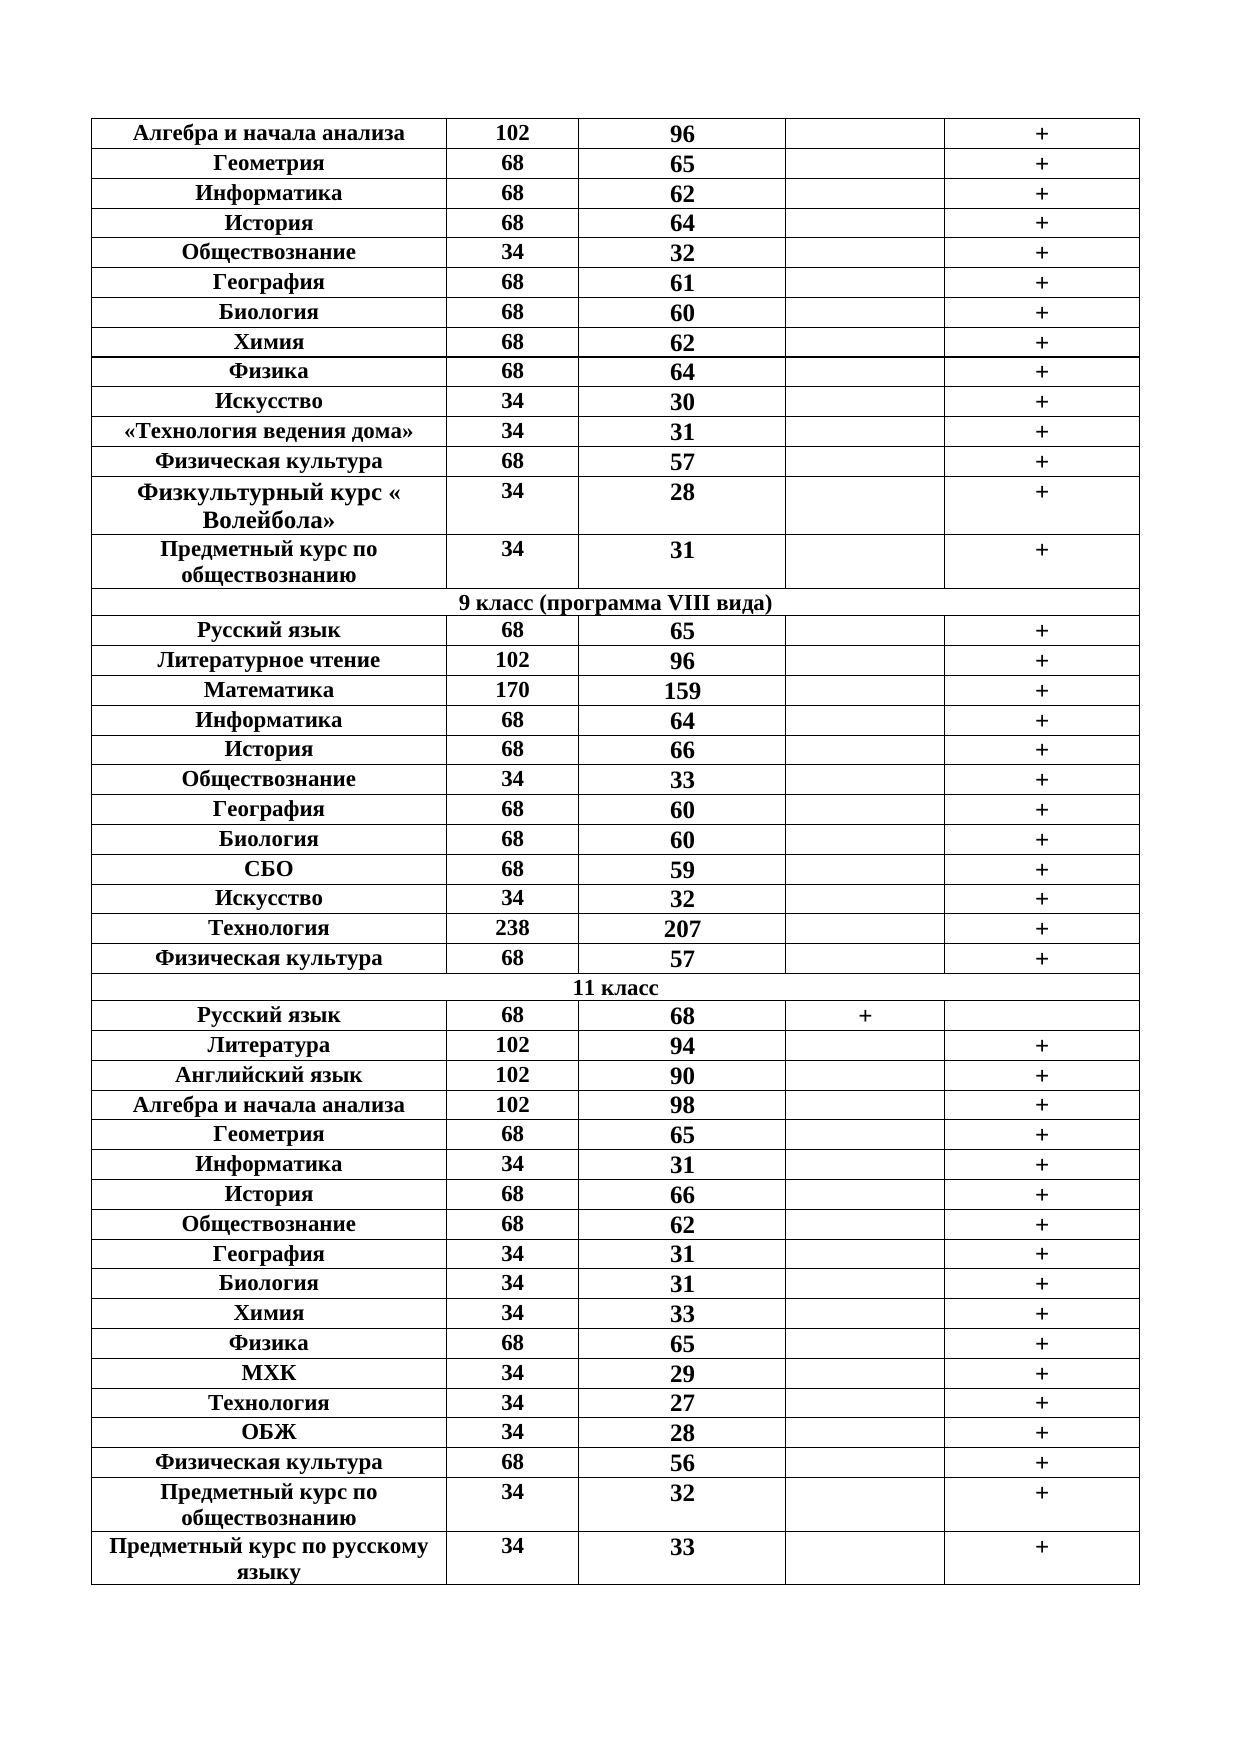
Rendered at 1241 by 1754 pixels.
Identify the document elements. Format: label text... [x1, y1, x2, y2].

table_cell 59 [579, 855, 785, 883]
table_cell Физическая культура [92, 447, 446, 476]
table_cell 68 [447, 328, 578, 356]
table_cell + [945, 268, 1139, 297]
table_cell 31 [579, 417, 785, 446]
table_cell 32 [579, 885, 785, 913]
table_cell [786, 646, 944, 675]
table_cell [786, 238, 944, 267]
table_cell [786, 795, 944, 824]
table_cell [786, 1389, 944, 1417]
table_cell [786, 825, 944, 854]
table_cell 66 [579, 1180, 785, 1209]
table_cell + [945, 1389, 1139, 1417]
table_cell + [945, 1180, 1139, 1209]
table_cell 32 [579, 238, 785, 267]
table_cell + [945, 535, 1139, 588]
table_cell Искусство [92, 885, 446, 913]
table_cell 68 [447, 209, 578, 237]
table_cell СБО [92, 855, 446, 883]
table_cell + [945, 149, 1139, 178]
table_cell 94 [579, 1031, 785, 1060]
table_cell 33 [579, 765, 785, 794]
table_cell [786, 885, 944, 913]
table_cell 65 [579, 1120, 785, 1149]
table_cell 68 [447, 149, 578, 178]
table_cell [786, 119, 944, 148]
table_cell 34 [447, 1359, 578, 1387]
table_cell + [945, 328, 1139, 356]
table_cell [786, 447, 944, 476]
table_cell + [945, 825, 1139, 854]
table_cell [786, 1061, 944, 1089]
table_cell 34 [447, 387, 578, 416]
table_cell 68 [447, 795, 578, 824]
table_cell [786, 298, 944, 327]
table_cell 102 [447, 1031, 578, 1060]
table_cell 68 [579, 1001, 785, 1030]
table_cell 68 [447, 1329, 578, 1358]
table_cell 11 класс [92, 974, 1139, 1000]
table_cell 96 [579, 646, 785, 675]
table_cell [786, 1150, 944, 1179]
table_cell Обществознание [92, 1210, 446, 1238]
table_cell 68 [447, 298, 578, 327]
table_cell Алгебра и начала анализа [92, 1091, 446, 1119]
table_cell 34 [447, 238, 578, 267]
table_cell 68 [447, 268, 578, 297]
table_cell 34 [447, 417, 578, 446]
table_cell 66 [579, 736, 785, 764]
table_cell 57 [579, 447, 785, 476]
table_cell + [945, 706, 1139, 734]
table_cell Химия [92, 1299, 446, 1328]
table_cell МХК [92, 1359, 446, 1387]
table_cell 33 [579, 1299, 785, 1328]
table_cell Информатика [92, 1150, 446, 1179]
table_cell [786, 1091, 944, 1119]
table_cell + [945, 358, 1139, 386]
table_cell Литература [92, 1031, 446, 1060]
table_cell 56 [579, 1448, 785, 1477]
table_cell 207 [579, 914, 785, 943]
table_cell 34 [447, 1240, 578, 1268]
table_cell + [945, 238, 1139, 267]
table_cell История [92, 209, 446, 237]
table_cell + [945, 387, 1139, 416]
table_cell [786, 535, 944, 588]
table_cell 28 [579, 1418, 785, 1447]
table_cell 30 [579, 387, 785, 416]
table_cell 62 [579, 179, 785, 207]
table_cell + [786, 1001, 944, 1030]
table_cell 62 [579, 328, 785, 356]
table_cell + [945, 914, 1139, 943]
table_cell [786, 477, 944, 534]
table_cell Геометрия [92, 1120, 446, 1149]
table_cell [945, 1001, 1139, 1030]
table_cell [786, 944, 944, 973]
table_cell [786, 1210, 944, 1238]
table_cell [786, 1532, 944, 1584]
table_cell [786, 1478, 944, 1531]
table_cell + [945, 1269, 1139, 1298]
table_cell 170 [447, 676, 578, 705]
table_cell + [945, 646, 1139, 675]
table_cell 34 [447, 765, 578, 794]
table_cell [786, 1240, 944, 1268]
table_cell Информатика [92, 706, 446, 734]
table_cell Биология [92, 298, 446, 327]
table_cell 68 [447, 1210, 578, 1238]
table_cell 34 [447, 1150, 578, 1179]
table_cell 34 [447, 535, 578, 588]
table_cell Химия [92, 328, 446, 356]
table_cell + [945, 795, 1139, 824]
table_cell + [945, 1418, 1139, 1447]
table_cell 102 [447, 119, 578, 148]
table_cell [786, 855, 944, 883]
table_cell 28 [579, 477, 785, 534]
table_cell Геометрия [92, 149, 446, 178]
table_cell 68 [447, 1180, 578, 1209]
table_cell [786, 179, 944, 207]
table_cell Предметный курс по обществознанию [92, 1478, 446, 1531]
table_cell + [945, 1150, 1139, 1179]
table_cell Обществознание [92, 765, 446, 794]
table_cell 31 [579, 1269, 785, 1298]
table_cell + [945, 1061, 1139, 1089]
table_cell + [945, 447, 1139, 476]
table_cell + [945, 1299, 1139, 1328]
table_cell 68 [447, 616, 578, 645]
table_cell [786, 1448, 944, 1477]
table_cell [786, 268, 944, 297]
table_cell + [945, 1210, 1139, 1238]
table_cell 102 [447, 1061, 578, 1089]
table_cell Физика [92, 358, 446, 386]
table_cell 90 [579, 1061, 785, 1089]
table_cell [786, 1269, 944, 1298]
table_cell 65 [579, 1329, 785, 1358]
table_cell 68 [447, 706, 578, 734]
table_cell + [945, 1240, 1139, 1268]
table_cell ОБЖ [92, 1418, 446, 1447]
table_cell [786, 1299, 944, 1328]
table_cell + [945, 477, 1139, 534]
table_cell + [945, 1091, 1139, 1119]
table_cell 31 [579, 1240, 785, 1268]
table_cell [786, 1329, 944, 1358]
table_cell История [92, 736, 446, 764]
table_cell + [945, 417, 1139, 446]
table_cell География [92, 268, 446, 297]
table_cell 159 [579, 676, 785, 705]
table_cell Обществознание [92, 238, 446, 267]
table_cell Физическая культура [92, 944, 446, 973]
table_cell + [945, 1120, 1139, 1149]
table_cell Предметный курс по обществознанию [92, 535, 446, 588]
table_cell [786, 676, 944, 705]
table_cell 9 класс (программа VIII вида) [92, 589, 1139, 615]
table_cell Физическая культура [92, 1448, 446, 1477]
table_cell Английский язык [92, 1061, 446, 1089]
table_cell [786, 1359, 944, 1387]
table_cell 68 [447, 736, 578, 764]
table_cell [786, 209, 944, 237]
table_cell + [945, 1359, 1139, 1387]
table_cell «Технология ведения дома» [92, 417, 446, 446]
table_cell Технология [92, 1389, 446, 1417]
table_cell 60 [579, 825, 785, 854]
table_cell + [945, 1448, 1139, 1477]
table_cell [786, 1180, 944, 1209]
table_cell Технология [92, 914, 446, 943]
table_cell 34 [447, 1389, 578, 1417]
table_cell Литературное чтение [92, 646, 446, 675]
table_cell 68 [447, 358, 578, 386]
table_cell 68 [447, 944, 578, 973]
table_cell Физкультурный курс « Волейбола» [92, 477, 446, 534]
table_cell [786, 706, 944, 734]
table_cell + [945, 676, 1139, 705]
table_cell + [945, 209, 1139, 237]
table_cell Алгебра и начала анализа [92, 119, 446, 148]
table_cell Биология [92, 1269, 446, 1298]
table_cell [786, 328, 944, 356]
table_cell Физика [92, 1329, 446, 1358]
table_cell 102 [447, 646, 578, 675]
table_cell География [92, 1240, 446, 1268]
table_cell 98 [579, 1091, 785, 1119]
table_cell 64 [579, 358, 785, 386]
table_cell 61 [579, 268, 785, 297]
table_cell 68 [447, 1001, 578, 1030]
table_cell География [92, 795, 446, 824]
table_cell [786, 387, 944, 416]
table_cell 32 [579, 1478, 785, 1531]
table_cell 57 [579, 944, 785, 973]
table_cell 65 [579, 616, 785, 645]
table_cell + [945, 1329, 1139, 1358]
table_cell 64 [579, 706, 785, 734]
table_cell + [945, 1532, 1139, 1584]
table_cell + [945, 298, 1139, 327]
table_cell + [945, 736, 1139, 764]
table_cell 34 [447, 1269, 578, 1298]
table_cell 65 [579, 149, 785, 178]
table_cell + [945, 885, 1139, 913]
table_cell + [945, 119, 1139, 148]
table_cell + [945, 944, 1139, 973]
table_cell 34 [447, 1532, 578, 1584]
table_cell 60 [579, 298, 785, 327]
table_cell 34 [447, 1299, 578, 1328]
table_cell 96 [579, 119, 785, 148]
table_cell Биология [92, 825, 446, 854]
table_cell [786, 1120, 944, 1149]
table_cell [786, 1031, 944, 1060]
table_cell + [945, 855, 1139, 883]
table_cell Русский язык [92, 1001, 446, 1030]
table_cell 33 [579, 1532, 785, 1584]
table_cell 68 [447, 855, 578, 883]
table_cell + [945, 179, 1139, 207]
table_cell + [945, 765, 1139, 794]
table_cell 34 [447, 1478, 578, 1531]
table_cell Искусство [92, 387, 446, 416]
table_cell 27 [579, 1389, 785, 1417]
table_cell 60 [579, 795, 785, 824]
table_cell 34 [447, 1418, 578, 1447]
table_cell 68 [447, 179, 578, 207]
table_cell 64 [579, 209, 785, 237]
table_cell 34 [447, 885, 578, 913]
table_cell [786, 914, 944, 943]
table_cell 31 [579, 1150, 785, 1179]
table_cell + [945, 616, 1139, 645]
table_cell Предметный курс по русскому языку [92, 1532, 446, 1584]
table_cell 238 [447, 914, 578, 943]
table_cell 68 [447, 1448, 578, 1477]
table_cell + [945, 1031, 1139, 1060]
table_cell [786, 417, 944, 446]
table_cell [786, 765, 944, 794]
table_cell Математика [92, 676, 446, 705]
table_cell [786, 616, 944, 645]
table_cell 34 [447, 477, 578, 534]
table_cell История [92, 1180, 446, 1209]
table_cell [786, 736, 944, 764]
table_cell 68 [447, 825, 578, 854]
table_cell [786, 358, 944, 386]
table_cell [786, 149, 944, 178]
table_cell Русский язык [92, 616, 446, 645]
table_cell 68 [447, 447, 578, 476]
table_cell + [945, 1478, 1139, 1531]
table_cell Информатика [92, 179, 446, 207]
table_cell 31 [579, 535, 785, 588]
table_cell 62 [579, 1210, 785, 1238]
table_cell 68 [447, 1120, 578, 1149]
table_cell 29 [579, 1359, 785, 1387]
table_cell 102 [447, 1091, 578, 1119]
table_cell [786, 1418, 944, 1447]
